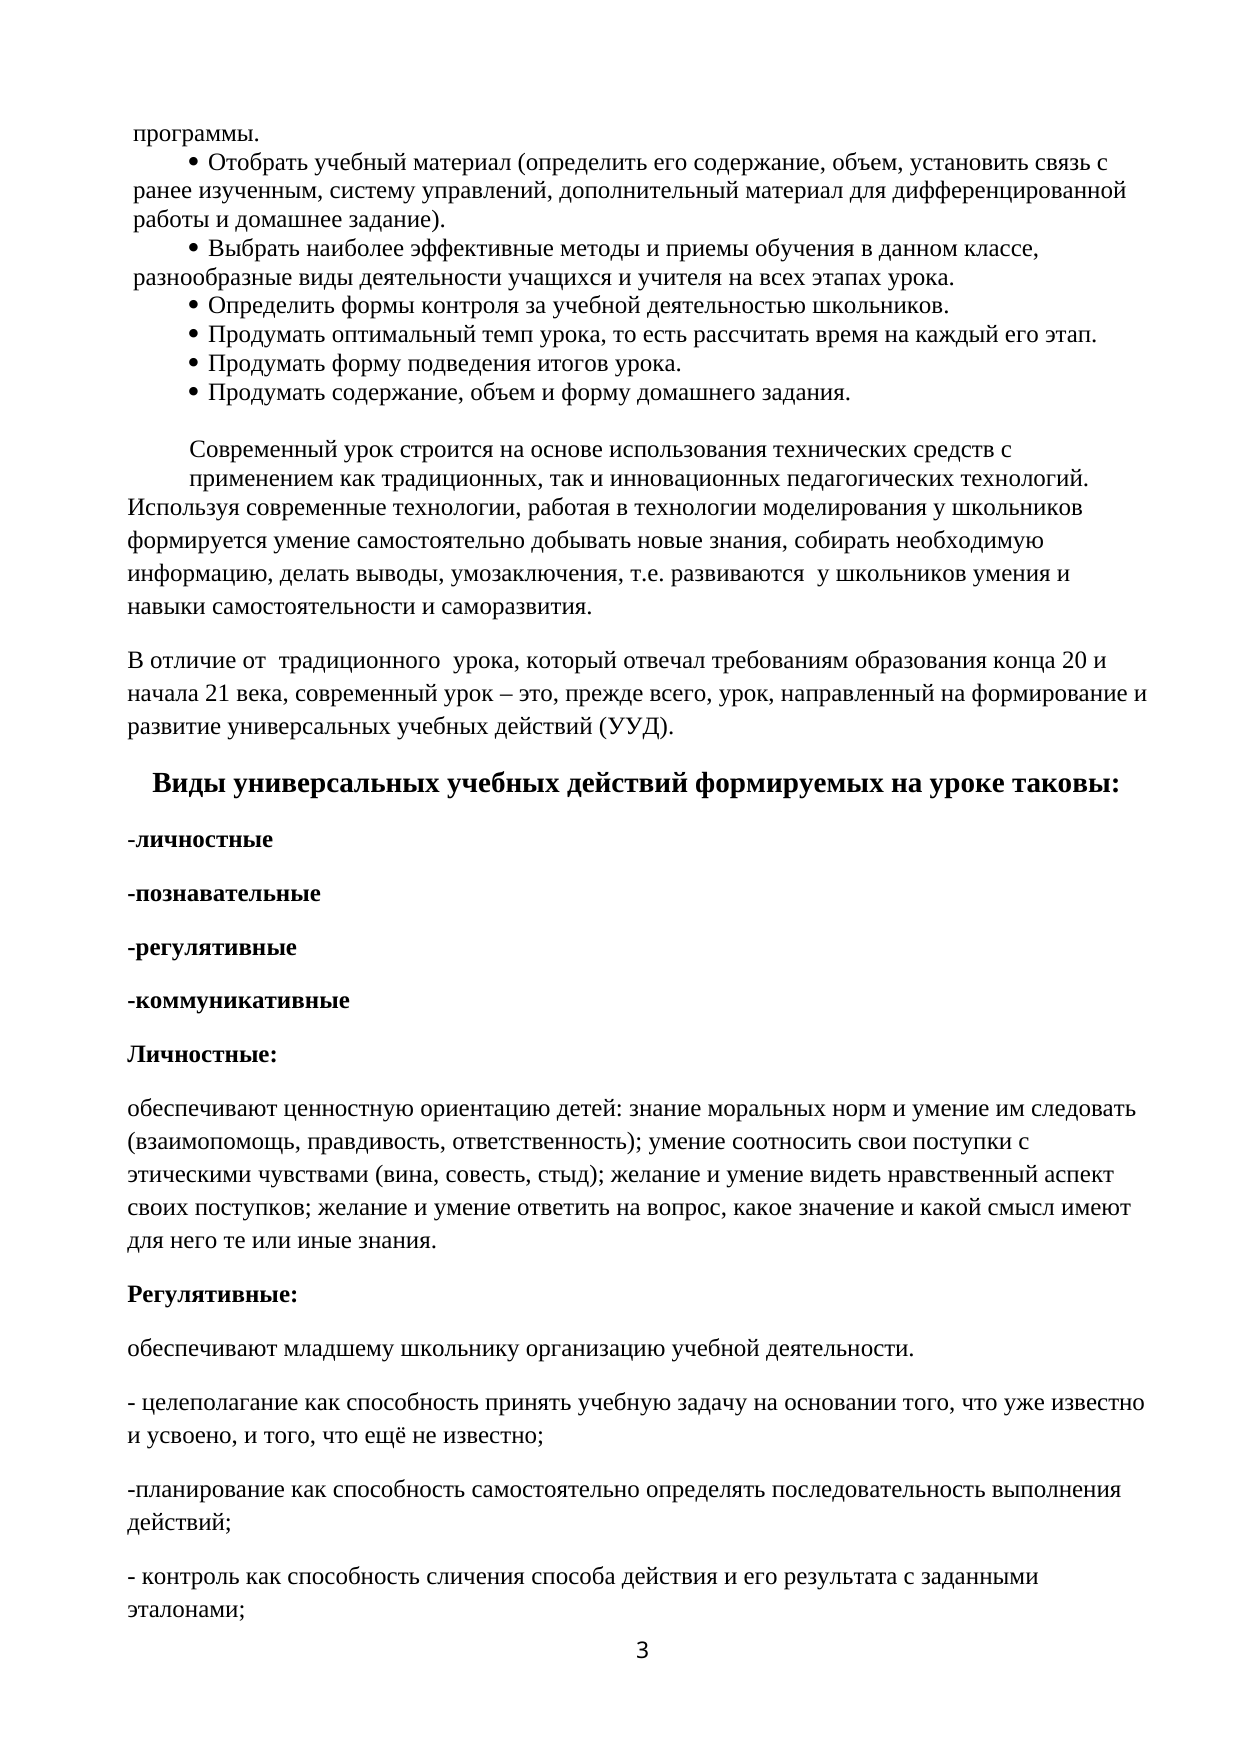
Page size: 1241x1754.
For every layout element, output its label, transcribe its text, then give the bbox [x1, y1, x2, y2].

text -коммуникативные [127, 986, 1152, 1014]
text обеспечивают младшему школьнику организацию учебной деятельности. [127, 1333, 1152, 1362]
list Выбрать наиболее эффективные методы и приемы обучения в данном классе, разнообразные виды деятельности учащихся и учителя на всех этапах урока. [133, 233, 1152, 291]
list Отобрать учебный материал (определить его содержание, объем, установить связь с ранее изученным, систему управлений, дополнительный материал для дифференцированной работы и домашнее задание). [133, 147, 1152, 233]
text Личностные: [127, 1039, 1152, 1068]
text -личностные [127, 824, 1152, 853]
list Продумать оптимальный темп урока, то есть рассчитать время на каждый его этап. [133, 319, 1152, 348]
text -планирование как способность самостоятельно определять последовательность выполнения действий; [127, 1474, 1152, 1536]
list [133, 118, 1152, 147]
text -познавательные [127, 878, 1152, 907]
list Продумать форму подведения итогов урока. [133, 348, 1152, 377]
text В отличие от традиционного урока, который отвечал требованиям образования конца 20 и начала 21 века, современный урок – это, прежде всего, урок, направленный на формирование и развитие универсальных учебных действий (УУД). [127, 645, 1152, 739]
text -регулятивные [127, 932, 1152, 961]
text - целеполагание как способность принять учебную задачу на основании того, что уже известно и усвоено, и того, что ещё не известно; [127, 1387, 1152, 1449]
text Виды универсальных учебных действий формируемых на уроке таковы: [127, 765, 1152, 798]
text Современный урок строится на основе использования технических средств с применением как традиционных, так и инновационных педагогических технологий. [189, 434, 1152, 492]
list Определить формы контроля за учебной деятельностью школьников. [133, 291, 1152, 319]
text Регулятивные: [127, 1279, 1152, 1308]
list Продумать содержание, объем и форму домашнего задания. [133, 377, 1152, 406]
text обеспечивают ценностную ориентацию детей: знание моральных норм и умение им следовать (взаимопомощь, правдивость, ответственность); умение соотносить свои поступки с этическими чувствами (вина, совесть, стыд); желание и умение видеть нравственный аспект своих поступков; желание и умение ответить на вопрос, какое значение и какой смысл имеют для него те или иные знания. [127, 1093, 1152, 1254]
text - контроль как способность сличения способа действия и его результата с заданными эталонами; [127, 1561, 1152, 1622]
text Используя современные технологии, работая в технологии моделирования у школьников формируется умение самостоятельно добывать новые знания, собирать необходимую информацию, делать выводы, умозаключения, т.е. развиваются у школьников умения и навыки самостоятельности и саморазвития. [127, 492, 1152, 620]
